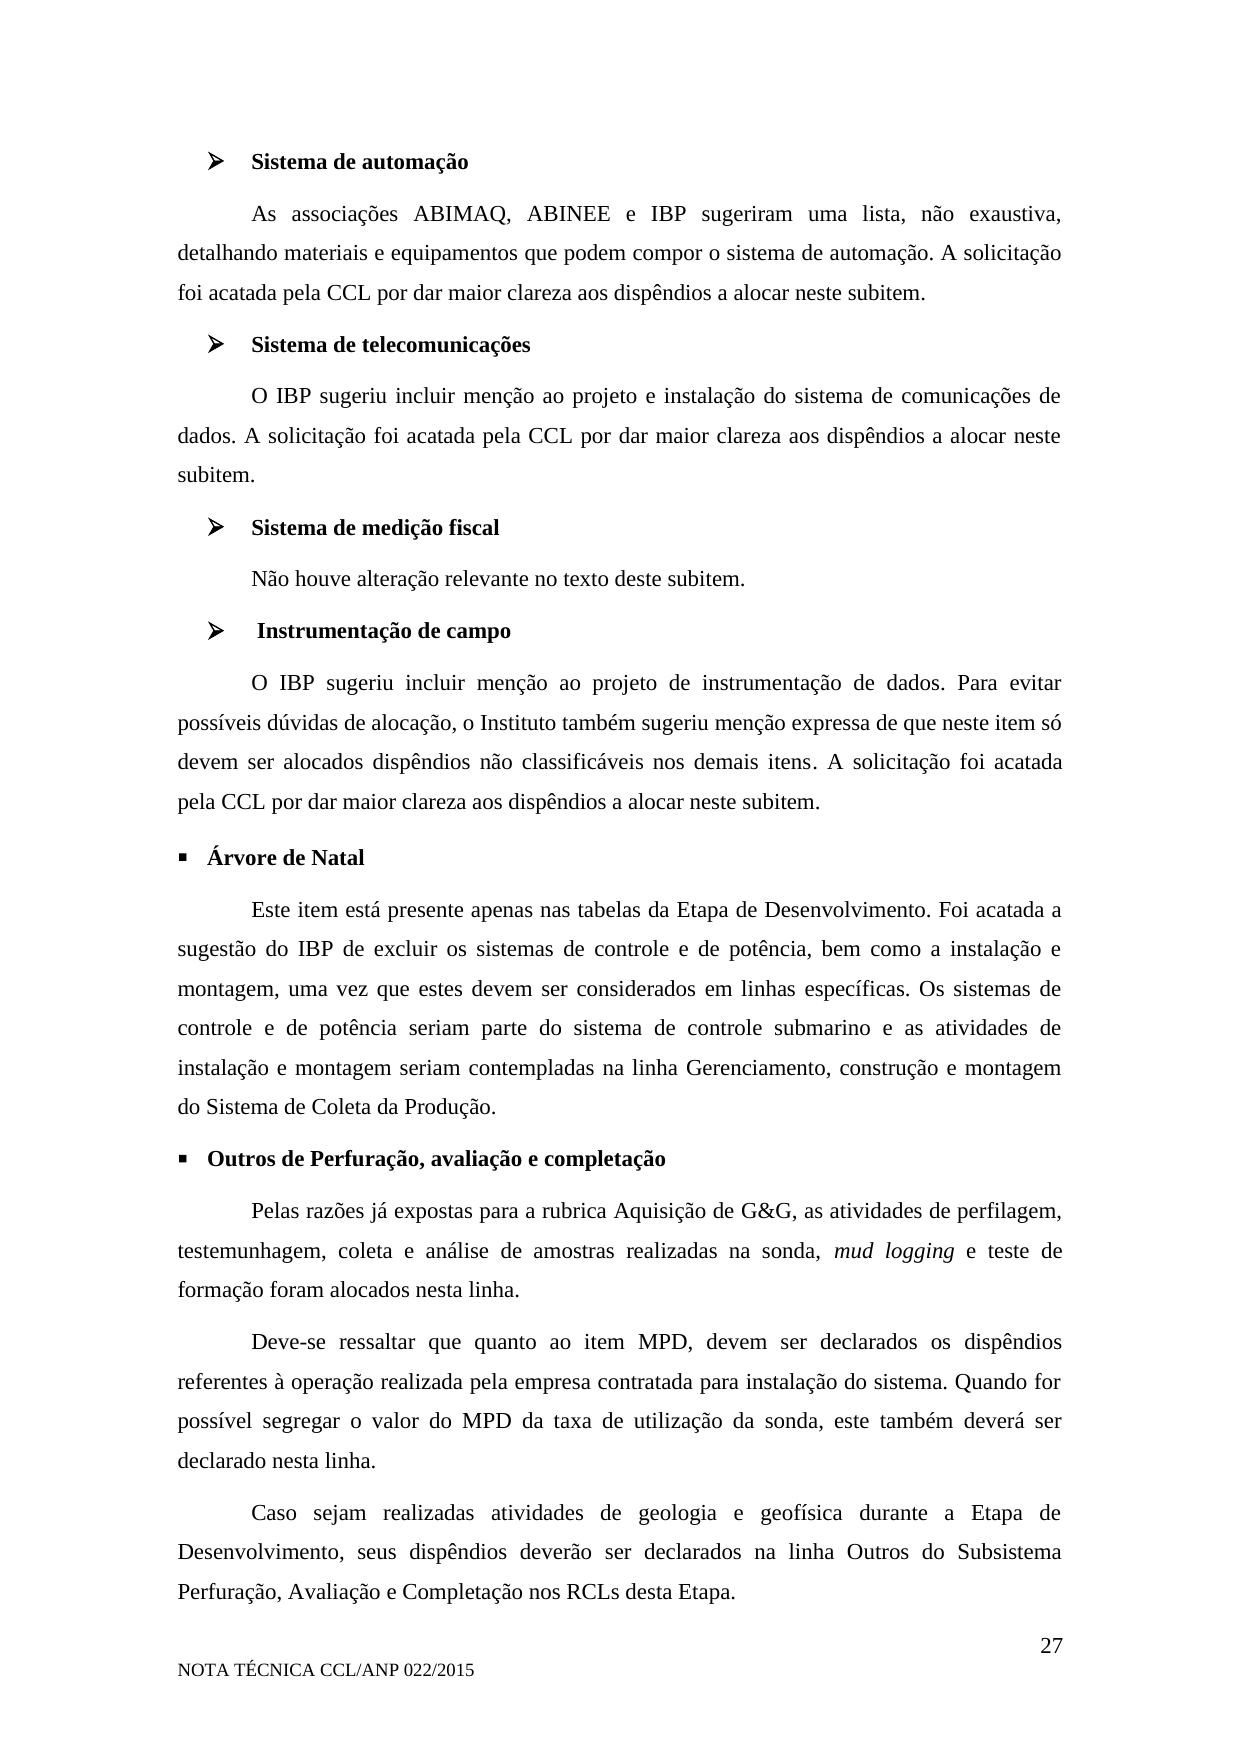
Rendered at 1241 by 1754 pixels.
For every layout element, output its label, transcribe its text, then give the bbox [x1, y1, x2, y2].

text Este item está presente apenas nas tabelas da Etapa de Desenvolvimento. Foi acatada a sugestão do IBP de excluir os sistemas de controle e de potência, bem como a instalação e montagem, uma vez que estes devem ser considerados em linhas específicas. Os sistemas de controle e de potência seriam parte do sistema de controle submarino e as atividades de instalação e montagem seriam contempladas na linha Gerenciamento, construção e montagem do Sistema de Coleta da Produção. [177, 896, 1063, 1120]
list Outros de Perfuração, avaliação e completação [177, 1145, 1071, 1172]
list Instrumentação de campo [207, 617, 1071, 644]
list Sistema de medição fiscal [207, 513, 1071, 540]
text As associações ABIMAQ, ABINEE e IBP sugeriram uma lista, não exaustiva, detalhando materiais e equipamentos que podem compor o sistema de automação. A solicitação foi acatada pela CCL por dar maior clareza aos dispêndios a alocar neste subitem. [177, 200, 1063, 305]
list Sistema de telecomunicações [207, 331, 1071, 357]
text Caso sejam realizadas atividades de geologia e geofísica durante a Etapa de Desenvolvimento, seus dispêndios deverão ser declarados na linha Outros do Subsistema Perfuração, Avaliação e Completação nos RCLs desta Etapa. [177, 1499, 1063, 1604]
list O IBP sugeriu incluir menção ao projeto de instrumentação de dados. Para evitar possíveis dúvidas de alocação, o Instituto também sugeriu menção expressa de que neste item só devem ser alocados dispêndios não classificáveis nos demais itens. A solicitação foi acatada pela CCL por dar maior clareza aos dispêndios a alocar neste subitem. [177, 669, 1063, 814]
text Deve-se ressaltar que quanto ao item MPD, devem ser declarados os dispêndios referentes à operação realizada pela empresa contratada para instalação do sistema. Quando for possível segregar o valor do MPD da taxa de utilização da sonda, este também deverá ser declarado nesta linha. [177, 1328, 1063, 1473]
list Árvore de Natal [177, 844, 1071, 870]
list Sistema de automação [207, 148, 1071, 174]
text Pelas razões já expostas para a rubrica Aquisição de G&G, as atividades de perfilagem, testemunhagem, coleta e análise de amostras realizadas na sonda, mud logging e teste de formação foram alocados nesta linha. [177, 1197, 1063, 1303]
text Não houve alteração relevante no texto deste subitem. [177, 566, 1063, 592]
list O IBP sugeriu incluir menção ao projeto e instalação do sistema de comunicações de dados. A solicitação foi acatada pela CCL por dar maior clareza aos dispêndios a alocar neste subitem. [177, 383, 1063, 488]
